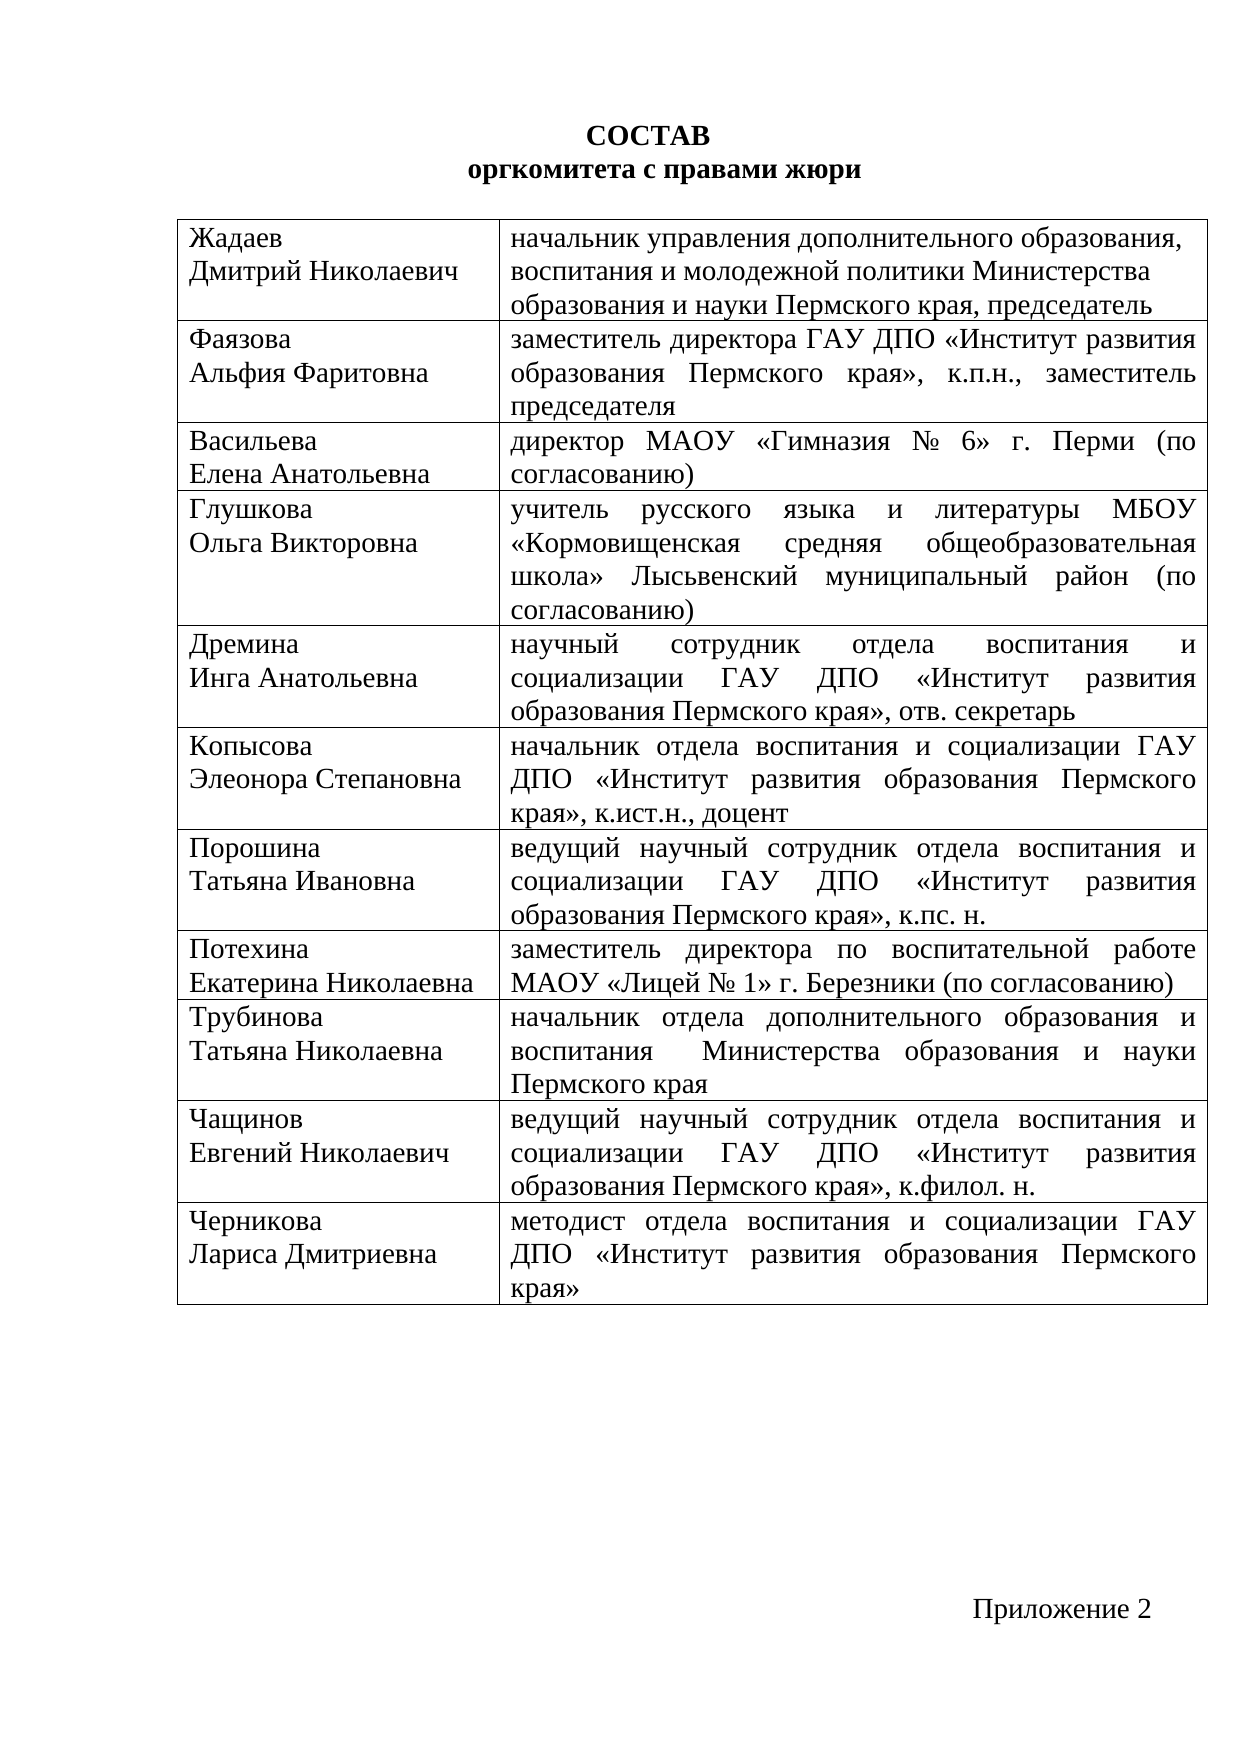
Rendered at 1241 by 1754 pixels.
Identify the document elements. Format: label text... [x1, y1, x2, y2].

table_cell заместитель директора ГАУ ДПО «Институт развития образования Пермского края», к.п.н., заместитель председателя [500, 321, 1207, 422]
table_cell Потехина Екатерина Николаевна [178, 931, 499, 998]
text оргкомитета с правами жюри [177, 152, 1152, 185]
table_cell Черникова Лариса Дмитриевна [178, 1203, 499, 1303]
table_cell учитель русского языка и литературы МБОУ «Кормовищенская средняя общеобразовательная школа» Лысьвенский муниципальный район (по согласованию) [500, 491, 1207, 625]
table_cell Глушкова Ольга Викторовна [178, 491, 499, 625]
table_cell Васильева Елена Анатольевна [178, 423, 499, 490]
table_cell начальник отдела воспитания и социализации ГАУ ДПО «Институт развития образования Пермского края», к.ист.н., доцент [500, 728, 1207, 829]
table_cell директор МАОУ «Гимназия № 6» г. Перми (по согласованию) [500, 423, 1207, 490]
table_cell научный сотрудник отдела воспитания и социализации ГАУ ДПО «Институт развития образования Пермского края», отв. секретарь [500, 626, 1207, 727]
table_cell методист отдела воспитания и социализации ГАУ ДПО «Институт развития образования Пермского края» [500, 1203, 1207, 1303]
table_cell Копысова Элеонора Степановна [178, 728, 499, 829]
table_cell Порошина Татьяна Ивановна [178, 830, 499, 930]
table_cell Чащинов Евгений Николаевич [178, 1101, 499, 1202]
table_cell Дремина Инга Анатольевна [178, 626, 499, 727]
table_header начальник управления дополнительного образования, воспитания и молодежной политики Министерства образования и науки Пермского края, председатель [500, 220, 1207, 320]
text СОСТАВ [177, 118, 1152, 152]
table_cell ведущий научный сотрудник отдела воспитания и социализации ГАУ ДПО «Институт развития образования Пермского края», к.пс. н. [500, 830, 1207, 930]
table_cell заместитель директора по воспитательной работе МАОУ «Лицей № 1» г. Березники (по согласованию) [500, 931, 1207, 998]
table_cell Фаязова Альфия Фаритовна [178, 321, 499, 422]
text Приложение 2 [207, 1591, 1152, 1625]
table_header Жадаев Дмитрий Николаевич [178, 220, 499, 320]
table_cell начальник отдела дополнительного образования и воспитания Министерства образования и науки Пермского края [500, 1000, 1207, 1100]
table_cell Трубинова Татьяна Николаевна [178, 1000, 499, 1100]
table_cell ведущий научный сотрудник отдела воспитания и социализации ГАУ ДПО «Институт развития образования Пермского края», к.филол. н. [500, 1101, 1207, 1202]
